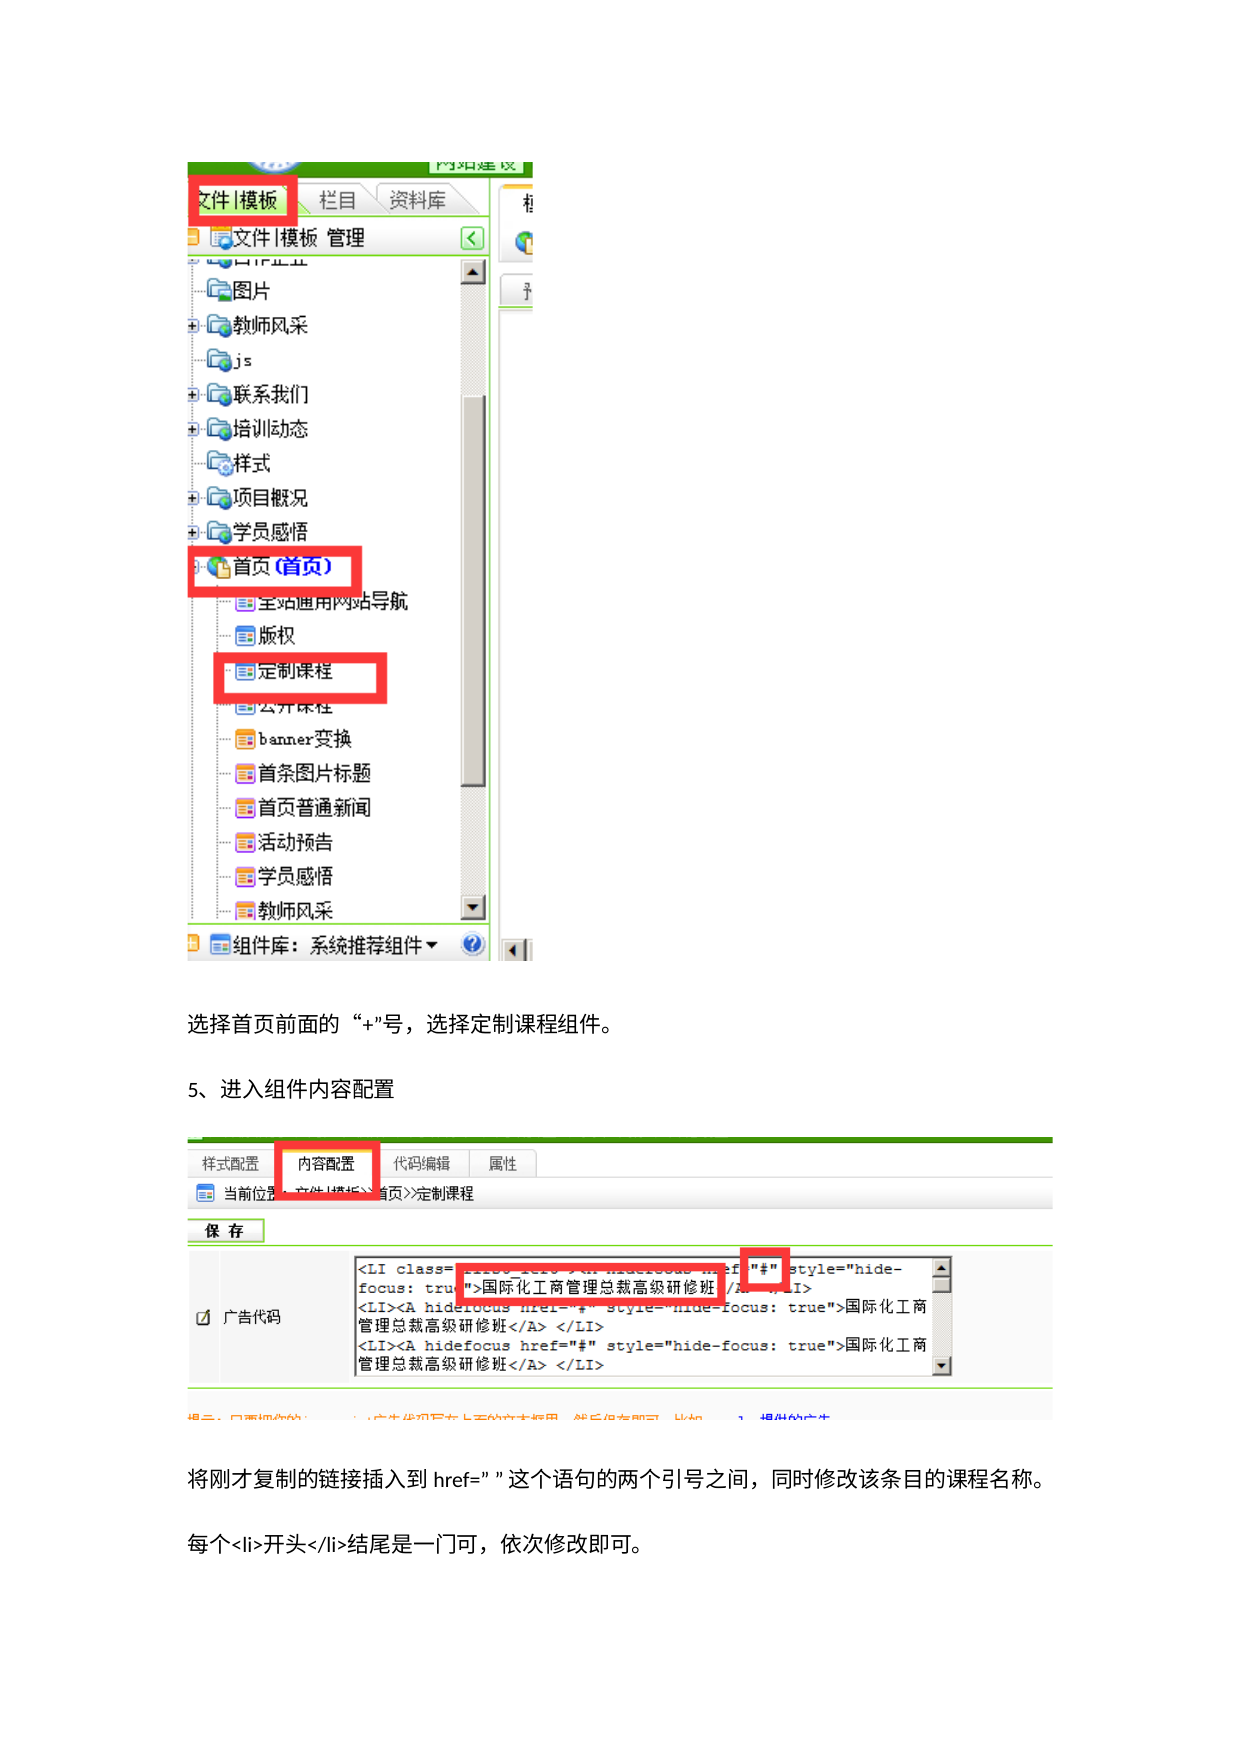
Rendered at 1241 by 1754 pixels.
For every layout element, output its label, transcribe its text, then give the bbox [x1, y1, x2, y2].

text 选择首页前面的“+”号，选择定制课程组件。 [187, 1007, 1053, 1039]
text 5、进入组件内容配置 [187, 1072, 1053, 1104]
picture [187, 1137, 1053, 1420]
text 将刚才复制的链接插入到 href=” ” 这个语句的两个引号之间，同时修改该条目的课程名称。 [187, 1462, 1053, 1494]
text 每个<li>开头</li>结尾是一门可，依次修改即可。 [187, 1527, 1053, 1559]
picture [187, 162, 533, 961]
